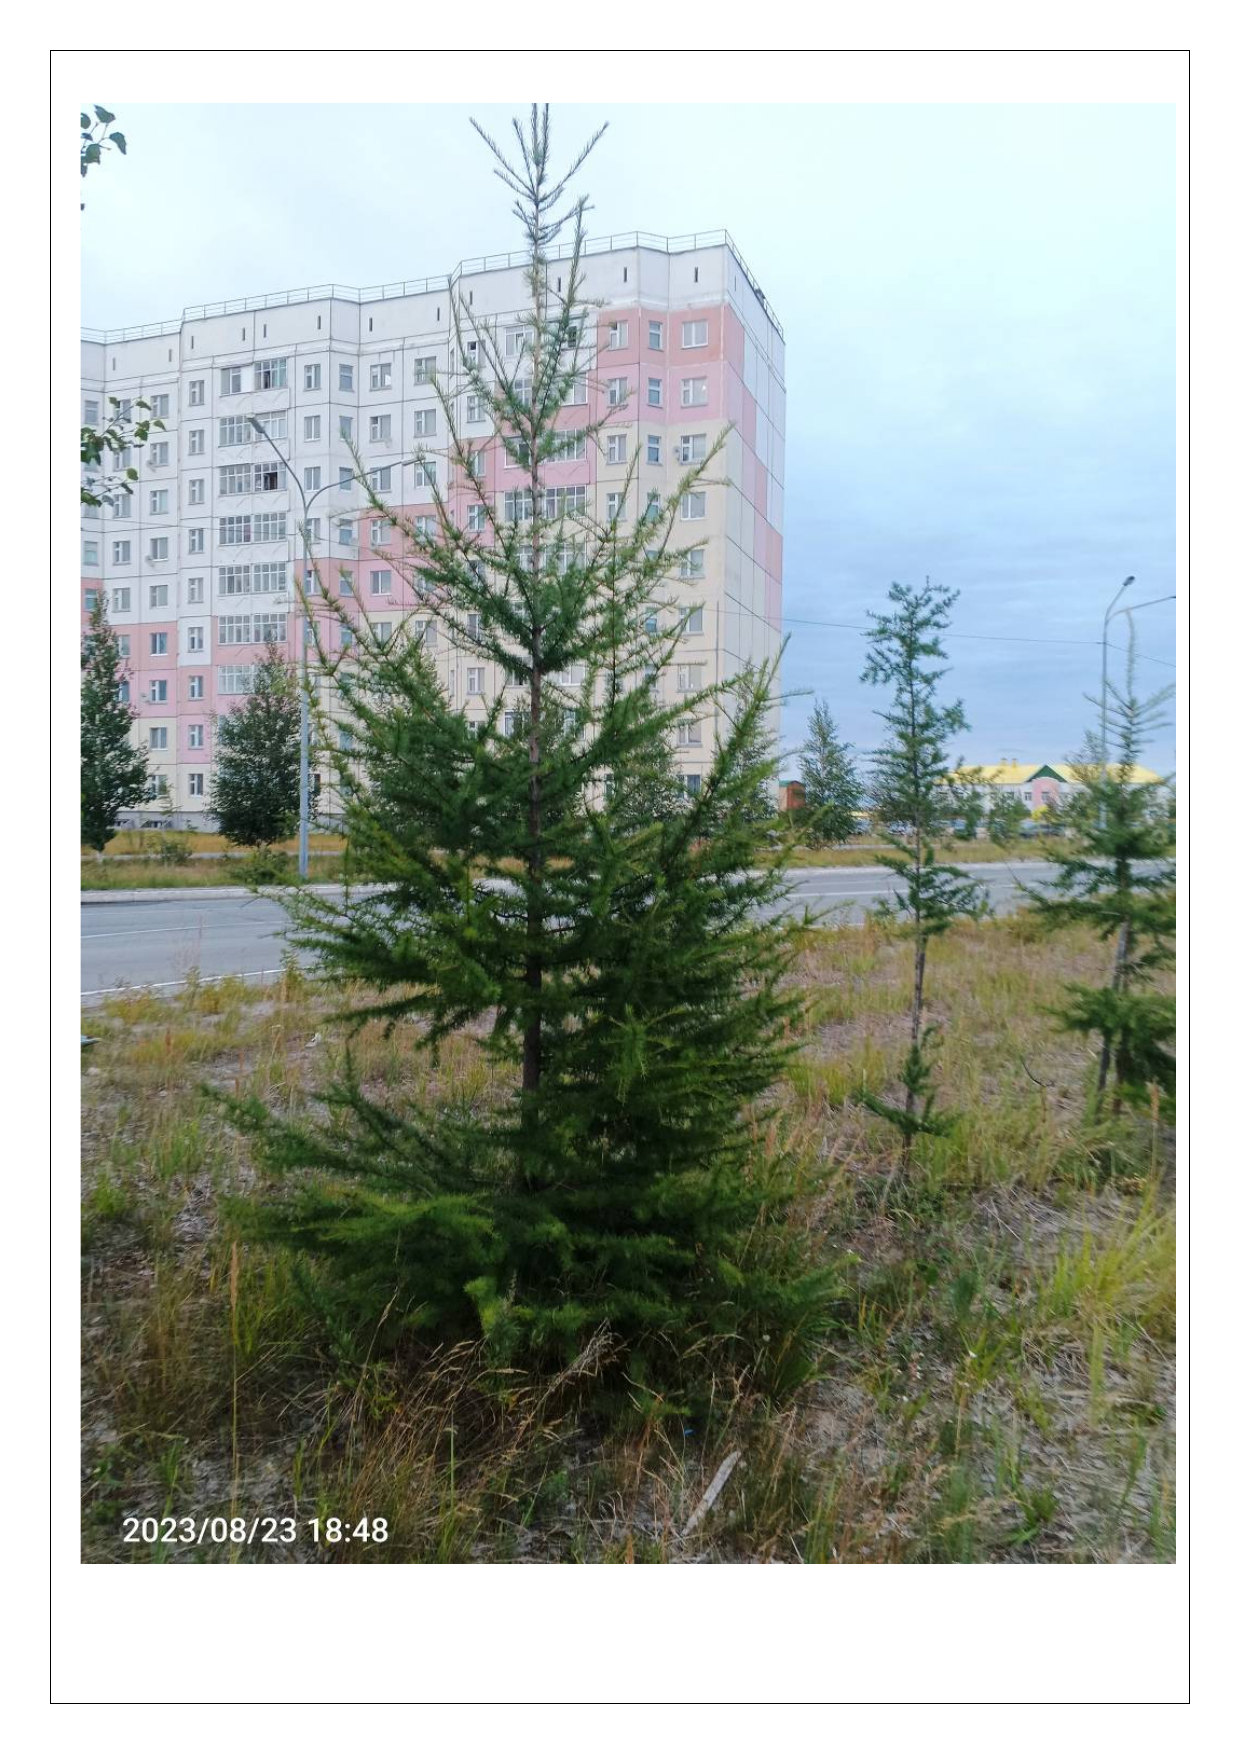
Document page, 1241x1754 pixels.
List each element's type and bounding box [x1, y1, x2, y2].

picture [80, 103, 1176, 1564]
